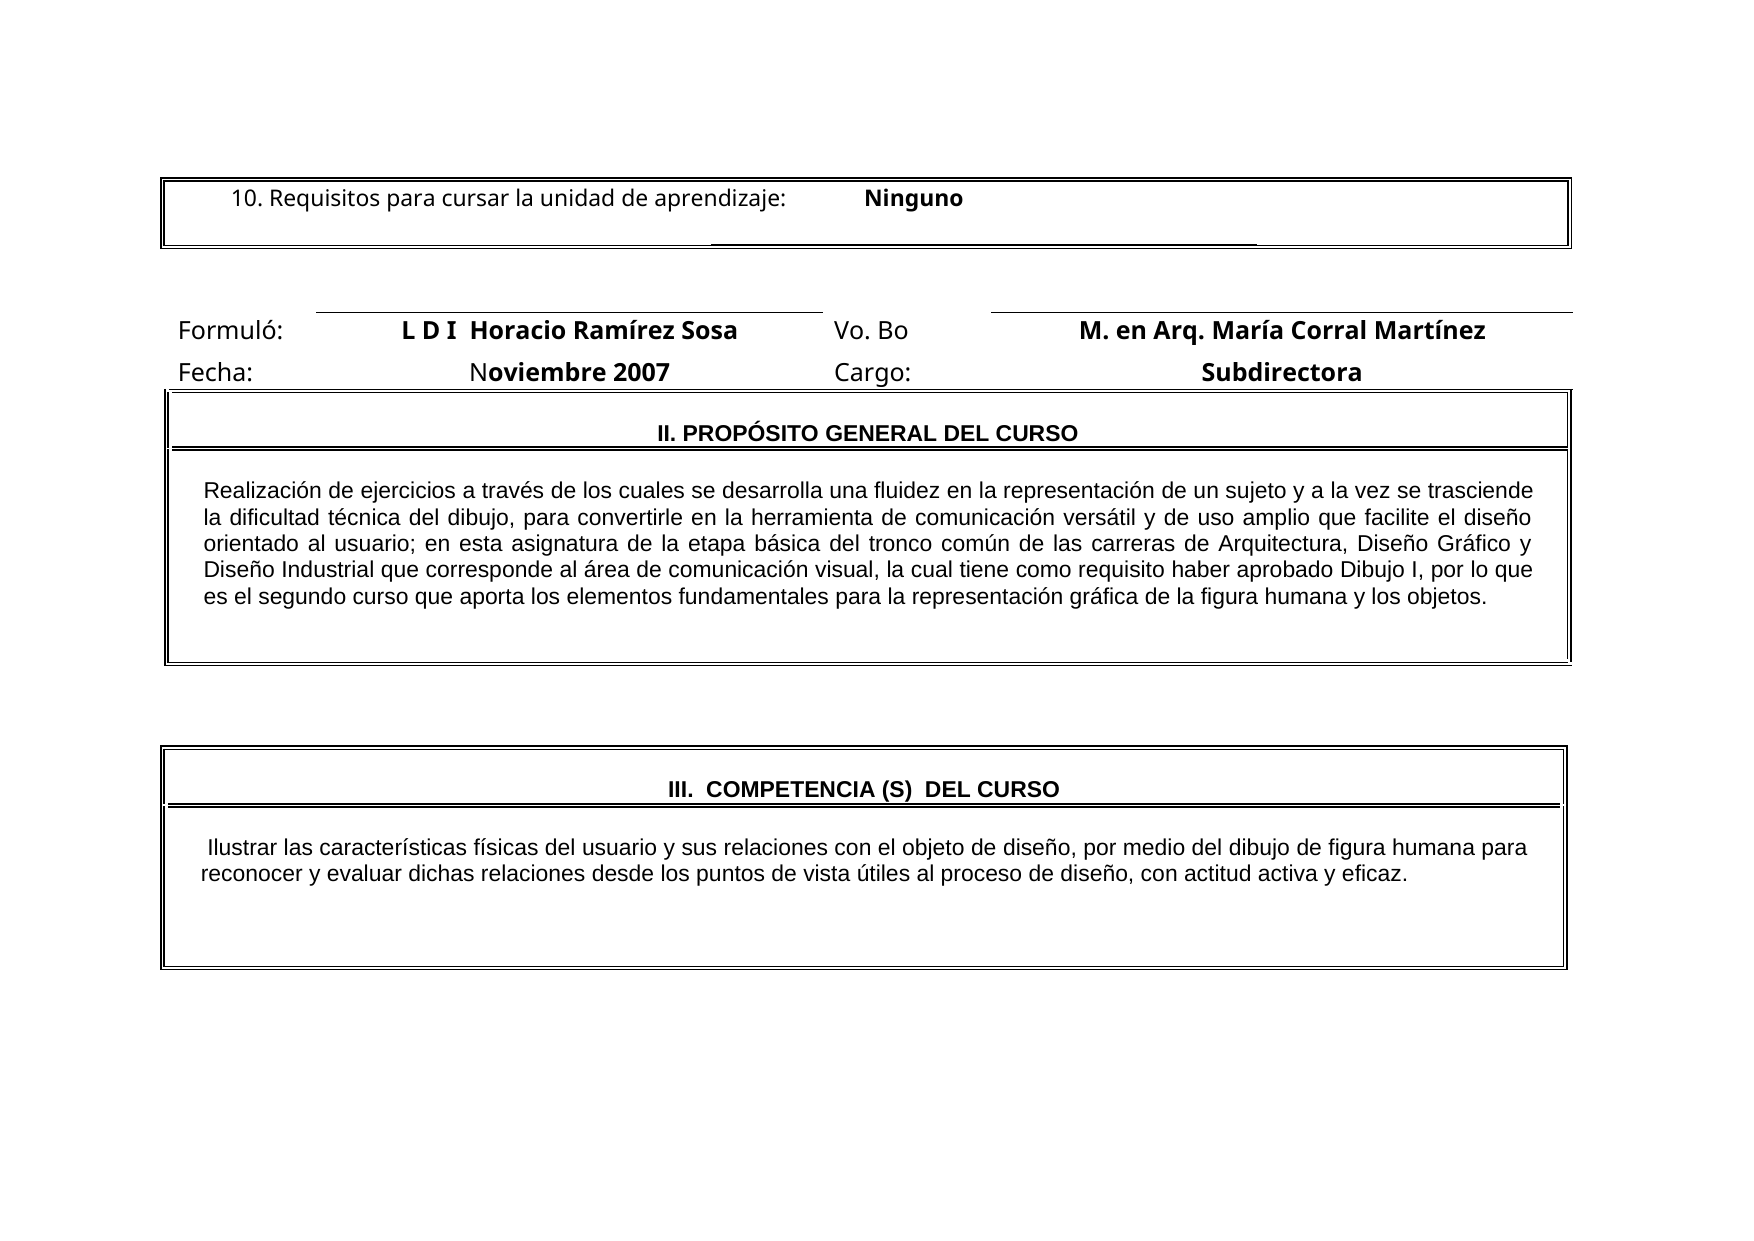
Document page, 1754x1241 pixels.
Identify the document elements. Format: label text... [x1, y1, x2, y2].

table_header Vo. Bo [823, 312, 991, 355]
table_header M. en Arq. María Corral Martínez [991, 313, 1573, 355]
table_cell Fecha: [166, 355, 316, 389]
table_header III. COMPETENCIA (S) DEL CURSO [165, 750, 1563, 803]
table_cell Cargo: [823, 355, 991, 389]
table_cell [165, 182, 1567, 244]
table_header Formuló: [166, 312, 316, 355]
table_cell Realización de ejercicios a través de los cuales se desarrolla una fluidez en la representación de un sujeto y a la vez se trasciende la dificultad técnica del dibujo, para convertirle en la herramienta de comunicación versátil y de uso amplio que facilite el diseño orientado al usuario; en esta asignatura de la etapa básica del tronco común de las carreras de Arquitectura, Diseño Gráfico y Diseño Industrial que corresponde al área de comunicación visual, la cual tiene como requisito haber aprobado Dibujo I, por lo que es el segundo curso que aporta los elementos fundamentales para la representación gráfica de la figura humana y los objetos. [166, 446, 1569, 662]
table_cell II. PROPÓSITO GENERAL DEL CURSO [166, 389, 1569, 446]
table_cell Subdirectora [991, 355, 1573, 389]
table_header L D I Horacio Ramírez Sosa [316, 313, 823, 355]
table_cell Ilustrar las características físicas del usuario y sus relaciones con el objeto de diseño, por medio del dibujo de figura humana para reconocer y evaluar dichas relaciones desde los puntos de vista útiles al proceso de diseño, con actitud activa y eficaz. [163, 803, 1565, 966]
table_cell Noviembre 2007 [316, 355, 823, 389]
